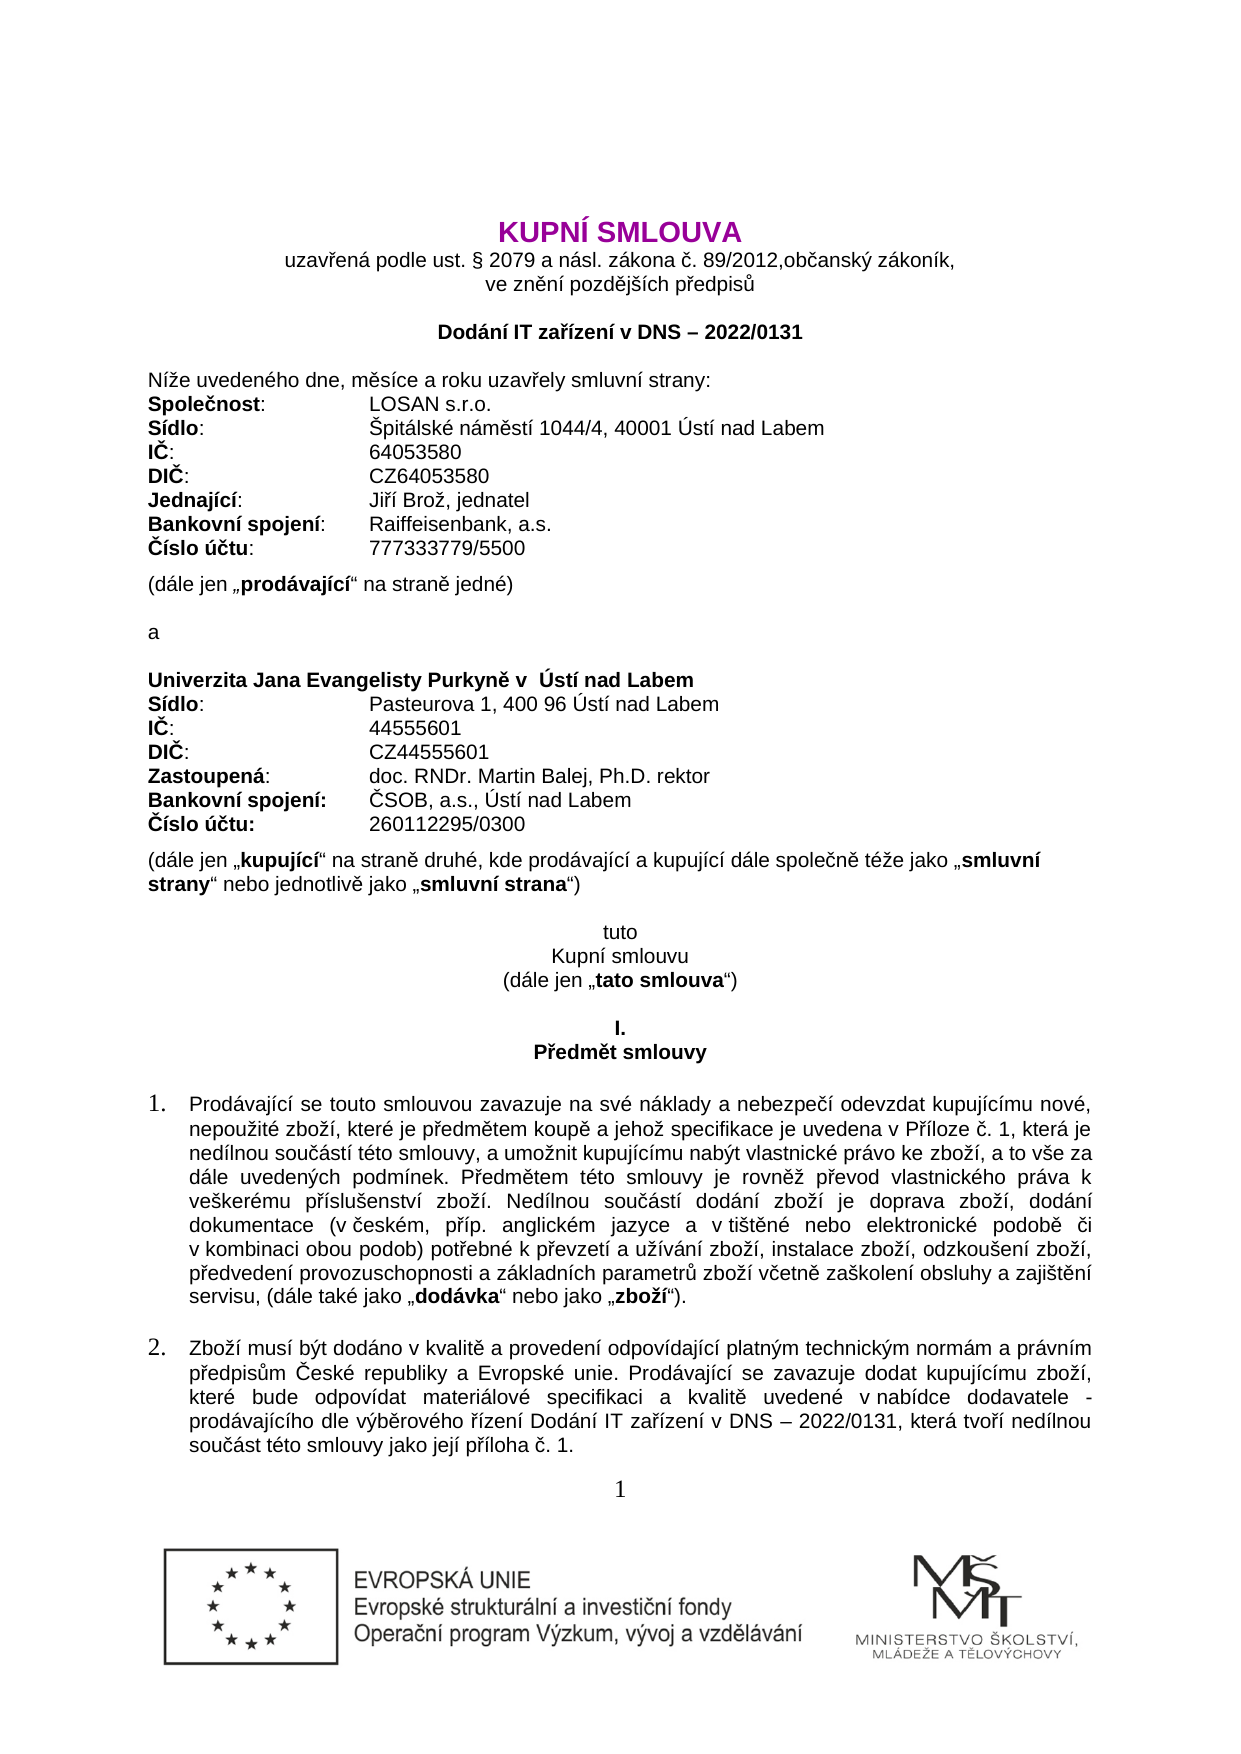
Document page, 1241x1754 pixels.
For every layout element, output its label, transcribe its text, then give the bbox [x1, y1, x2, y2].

text Kupní smlouvu [148, 944, 1093, 968]
text Jednající: Jiří Brož, jednatel [148, 488, 1093, 512]
list Bankovní spojení: ČSOB, a.s., Ústí nad Labem [148, 788, 1093, 812]
text I. [148, 1016, 1093, 1040]
text uzavřená podle ust. § 2079 a násl. zákona č. 89/2012,občanský zákoník, [148, 248, 1093, 272]
list Sídlo: Pasteurova 1, 400 96 Ústí nad Labem [148, 692, 1093, 716]
text Níže uvedeného dne, měsíce a roku uzavřely smluvní strany: [148, 368, 1093, 392]
list DIČ: CZ44555601 [148, 740, 1093, 764]
list Univerzita Jana Evangelisty Purkyně v Ústí nad Labem [148, 668, 1093, 692]
text Zastoupená: doc. RNDr. Martin Balej, Ph.D. rektor [148, 764, 1093, 788]
text KUPNÍ SMLOUVA [148, 215, 1093, 248]
text Dodání IT zařízení v DNS – 2022/0131 [148, 320, 1093, 344]
list Zboží musí být dodáno v kvalitě a provedení odpovídající platným technickým normám a právním předpisům České republiky a Evropské unie. Prodávající se zavazuje dodat kupujícímu zboží, které bude odpovídat materiálové specifikaci a kvalitě uvedené v nabídce dodavatele - prodávajícího dle výběrového řízení Dodání IT zařízení v DNS – 2022/0131, která tvoří nedílnou součást této smlouvy jako její příloha č. 1. [148, 1332, 1093, 1457]
text (dále jen „prodávající“ na straně jedné) [148, 572, 1093, 596]
text Číslo účtu: 777333779/5500 [148, 536, 1093, 560]
picture [147, 1503, 1093, 1681]
text Společnost: LOSAN s.r.o. [148, 392, 1093, 416]
list IČ: 44555601 [148, 716, 1093, 740]
list Prodávající se touto smlouvou zavazuje na své náklady a nebezpečí odevzdat kupujícímu nové, nepoužité zboží, které je předmětem koupě a jehož specifikace je uvedena v Příloze č. 1, která je nedílnou součástí této smlouvy, a umožnit kupujícímu nabýt vlastnické právo ke zboží, a to vše za dále uvedených podmínek. Předmětem této smlouvy je rovněž převod vlastnického práva k veškerému příslušenství zboží. Nedílnou součástí dodání zboží je doprava zboží, dodání dokumentace (v českém, příp. anglickém jazyce a v tištěné nebo elektronické podobě či v kombinaci obou podob) potřebné k převzetí a užívání zboží, instalace zboží, odzkoušení zboží, předvedení provozuschopnosti a základních parametrů zboží včetně zaškolení obsluhy a zajištění servisu, (dále také jako „dodávka“ nebo jako „zboží“). [148, 1088, 1093, 1308]
list (dále jen „kupující“ na straně druhé, kde prodávající a kupující dále společně téže jako „smluvní strany“ nebo jednotlivě jako „smluvní strana“) [148, 848, 1093, 896]
text (dále jen „tato smlouva“) [148, 968, 1093, 992]
text Sídlo: Špitálské náměstí 1044/4, 40001 Ústí nad Labem [148, 416, 1093, 440]
text ve znění pozdějších předpisů [148, 272, 1093, 296]
text a [148, 620, 1093, 644]
text Bankovní spojení: Raiffeisenbank, a.s. [148, 512, 1093, 536]
text tuto [148, 920, 1093, 944]
list Číslo účtu: 260112295/0300 [148, 812, 1093, 836]
text DIČ: CZ64053580 [148, 464, 1093, 488]
text Předmět smlouvy [148, 1040, 1093, 1064]
text IČ: 64053580 [148, 440, 1093, 464]
